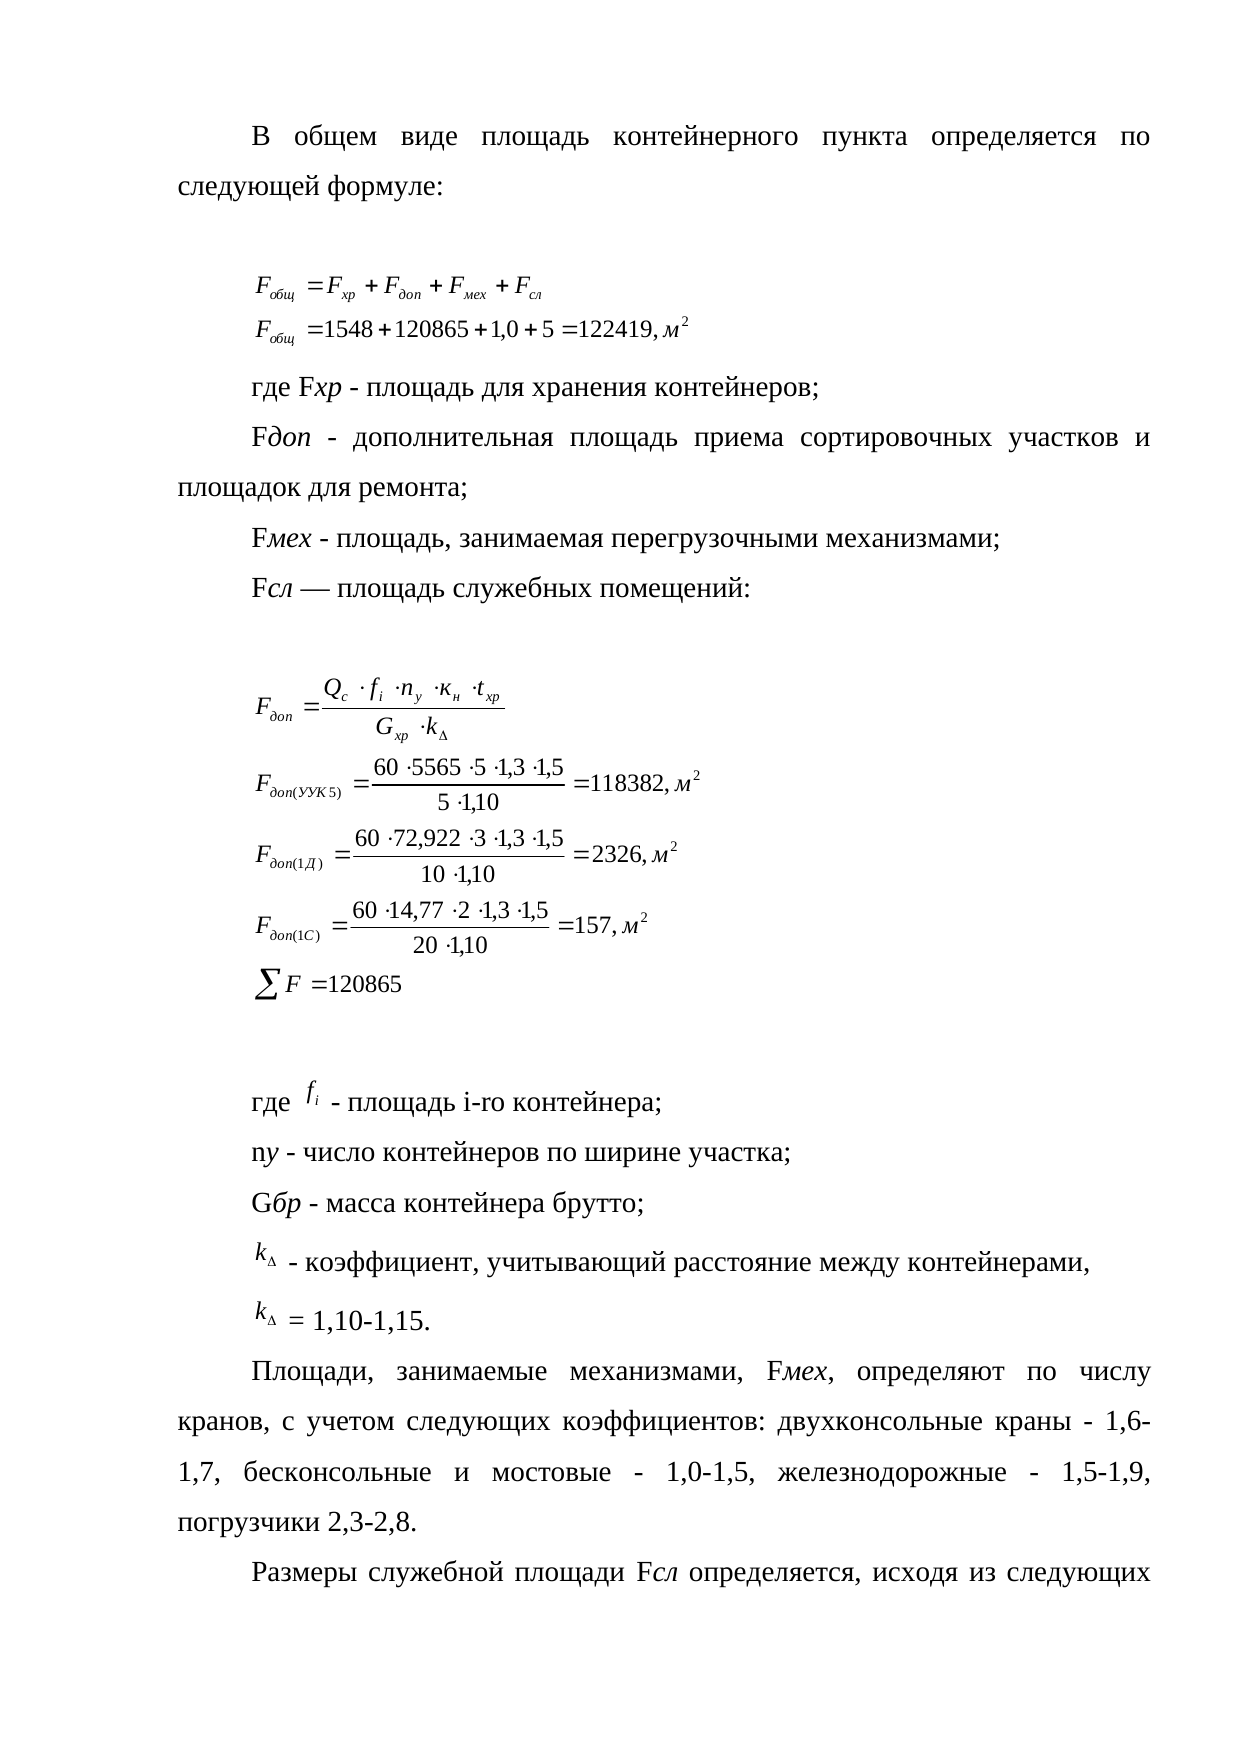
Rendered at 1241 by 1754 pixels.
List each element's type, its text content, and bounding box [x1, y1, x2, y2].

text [177, 1554, 1152, 1588]
text - коэффициент, учитывающий расстояние между контейнерами, [177, 1235, 1152, 1277]
text Fсл — площадь служебных помещений: [177, 570, 1152, 603]
text где Fxp - площадь для хранения контейнеров; [177, 369, 1152, 402]
text В общем виде площадь контейнерного пункта определяется по следующей формуле: [177, 118, 1152, 202]
text Fмех - площадь, занимаемая перегрузочными механизмами; [177, 520, 1152, 553]
text Gбр - масса контейнера брутто; [177, 1185, 1152, 1218]
text где - площадь i-ro контейнера; [177, 1074, 1152, 1118]
text nу - число контейнеров по ширине участка; [177, 1134, 1152, 1168]
text = 1,10-1,15. [177, 1294, 1152, 1336]
text Fдоп - дополнительная площадь приема сортировочных участков и площадок для ремонта; [177, 419, 1152, 503]
text Площади, занимаемые механизмами, Fмех, определяют по числу кранов, с учетом следующих коэффициентов: двухконсольные краны - 1,6-1,7, бесконсольные и мостовые - 1,0-1,5, железнодорожные - 1,5-1,9, погрузчики 2,3-2,8. [177, 1353, 1152, 1538]
